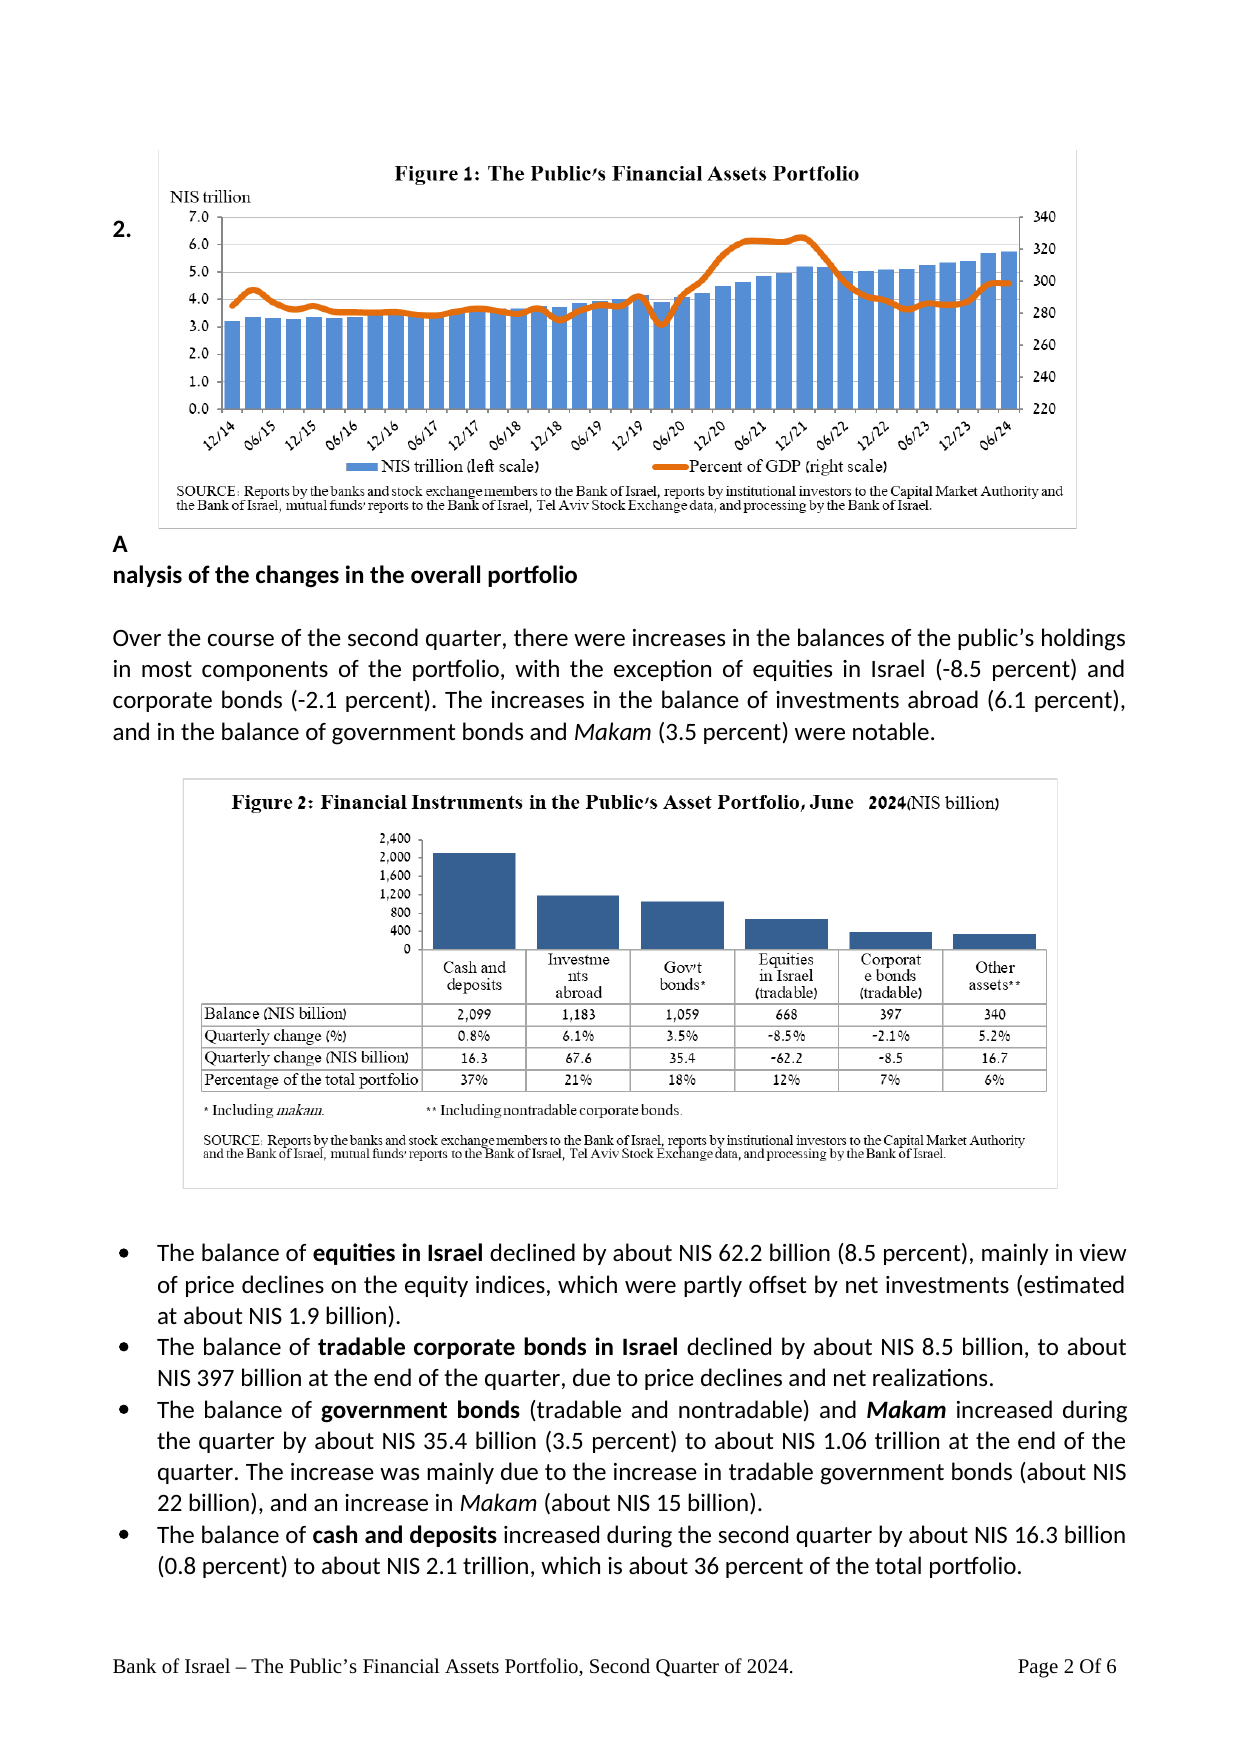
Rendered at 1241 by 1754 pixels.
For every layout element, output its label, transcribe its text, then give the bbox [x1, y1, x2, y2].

text Over the course of the second quarter, there were increases in the balances of the public’s holdings in most components of the portfolio, with the exception of equities in Israel (-8.5 percent) and corporate bonds (-2.1 percent). The increases in the balance of investments abroad (6.1 percent), and in the balance of government bonds and Makam (3.5 percent) were notable. [112, 621, 1128, 746]
list The balance of equities in Israel declined by about NIS 62.2 billion (8.5 percent), mainly in view of price declines on the equity indices, which were partly offset by net investments (estimated at about NIS 1.9 billion). [119, 1237, 1128, 1331]
list The balance of government bonds (tradable and nontradable) and Makam increased during the quarter by about NIS 35.4 billion (3.5 percent) to about NIS 1.06 trillion at the end of the quarter. The increase was mainly due to the increase in tradable government bonds (about NIS 22 billion), and an increase in Makam (about NIS 15 billion). [119, 1393, 1128, 1518]
picture [158, 150, 1082, 529]
list The balance of cash and deposits increased during the second quarter by about NIS 16.3 billion (0.8 percent) to about NIS 2.1 trillion, which is about 36 percent of the total portfolio. [119, 1518, 1128, 1581]
picture [182, 778, 1058, 1189]
list The balance of tradable corporate bonds in Israel declined by about NIS 8.5 billion, to about NIS 397 billion at the end of the quarter, due to price declines and net realizations. [119, 1331, 1128, 1393]
